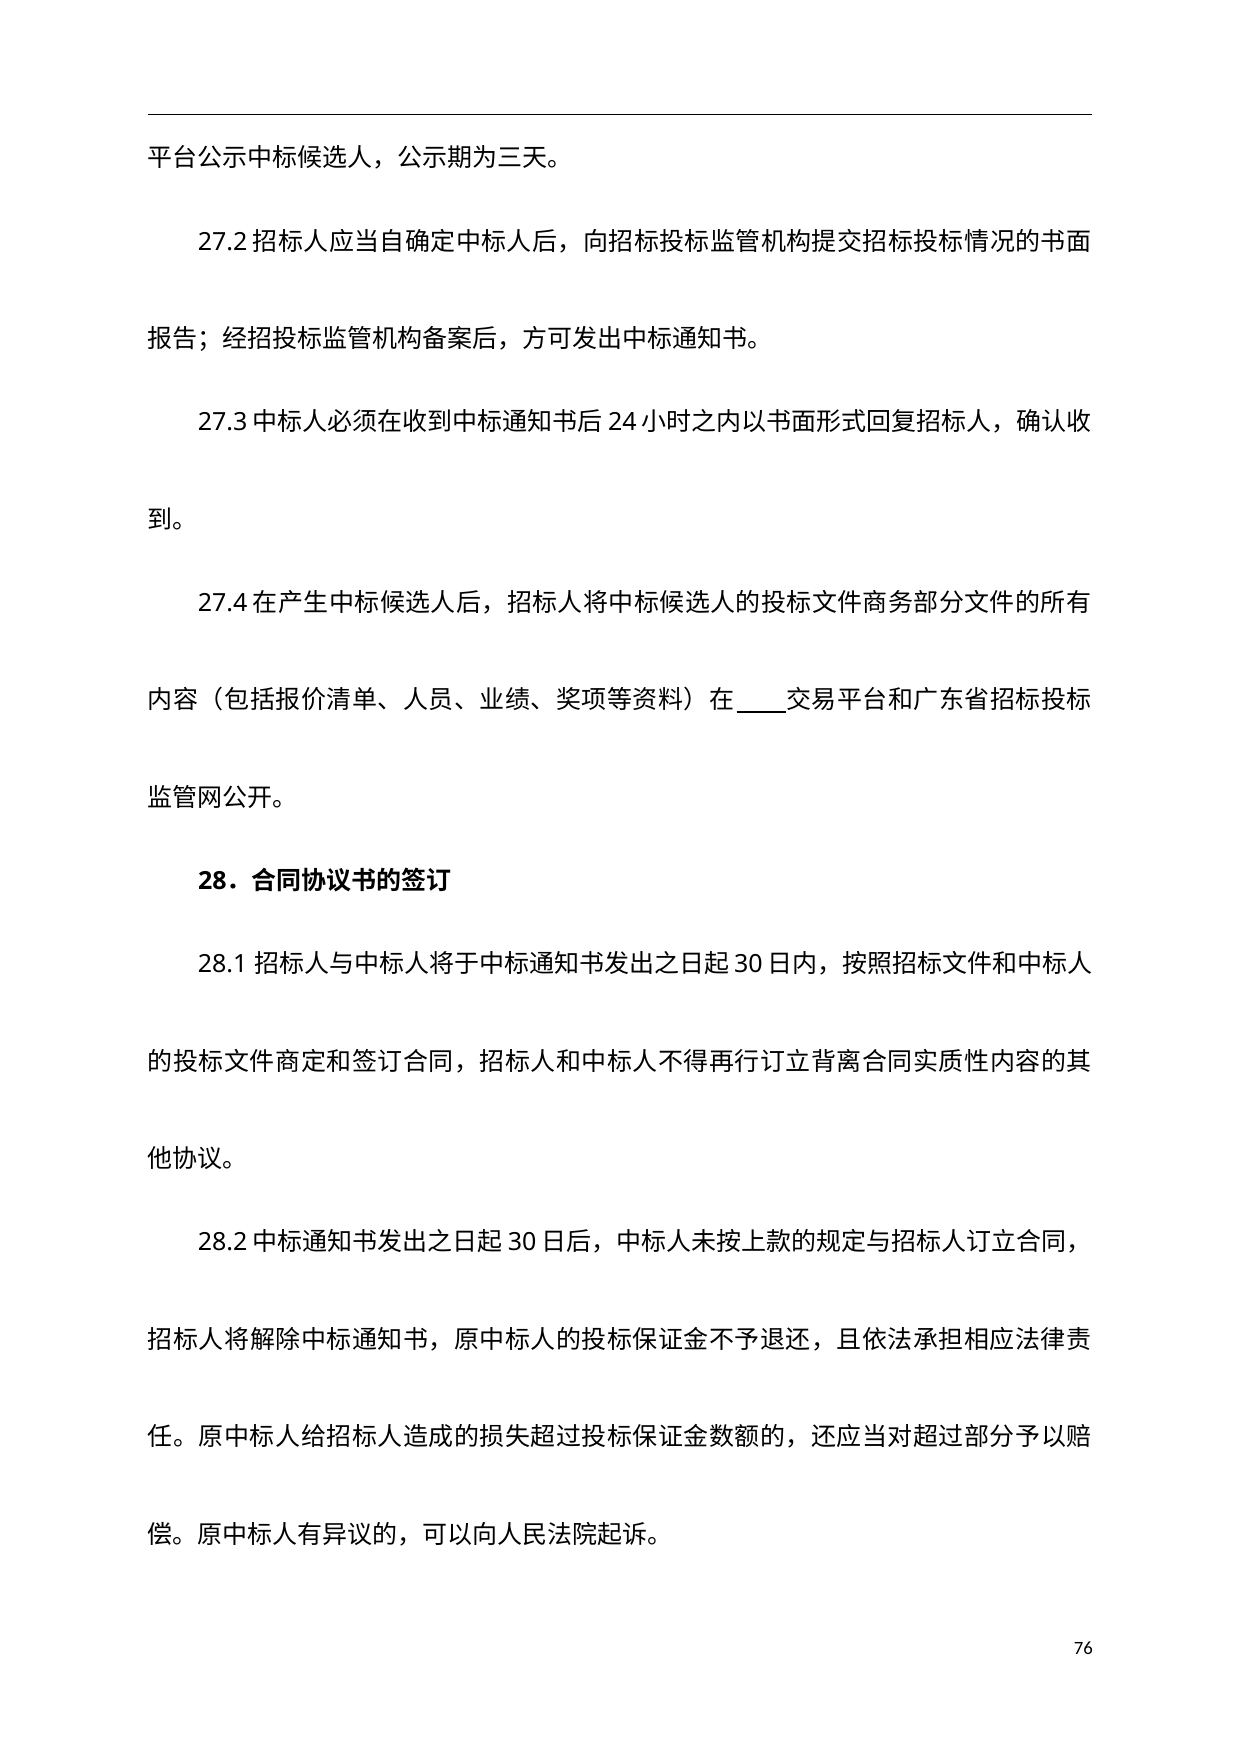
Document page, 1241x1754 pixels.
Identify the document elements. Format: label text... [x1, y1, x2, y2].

text 27.3中标人必须在收到中标通知书后24小时之内以书面形式回复招标人，确认收到。 [148, 387, 1092, 550]
text 28.1 招标人与中标人将于中标通知书发出之日起30日内，按照招标文件和中标人的投标文件商定和签订合同，招标人和中标人不得再行订立背离合同实质性内容的其他协议。 [148, 929, 1092, 1189]
text 27.4在产生中标候选人后，招标人将中标候选人的投标文件商务部分文件的所有内容（包括报价清单、人员、业绩、奖项等资料）在 交易平台和广东省招标投标监管网公开。 [148, 568, 1092, 828]
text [148, 123, 1092, 188]
text 27.2招标人应当自确定中标人后，向招标投标监管机构提交招标投标情况的书面报告；经招投标监管机构备案后，方可发出中标通知书。 [148, 207, 1092, 369]
text 28．合同协议书的签订 [148, 846, 1092, 911]
text 28.2中标通知书发出之日起30日后，中标人未按上款的规定与招标人订立合同，招标人将解除中标通知书，原中标人的投标保证金不予退还，且依法承担相应法律责任。原中标人给招标人造成的损失超过投标保证金数额的，还应当对超过部分予以赔偿。原中标人有异议的，可以向人民法院起诉。 [148, 1207, 1092, 1565]
